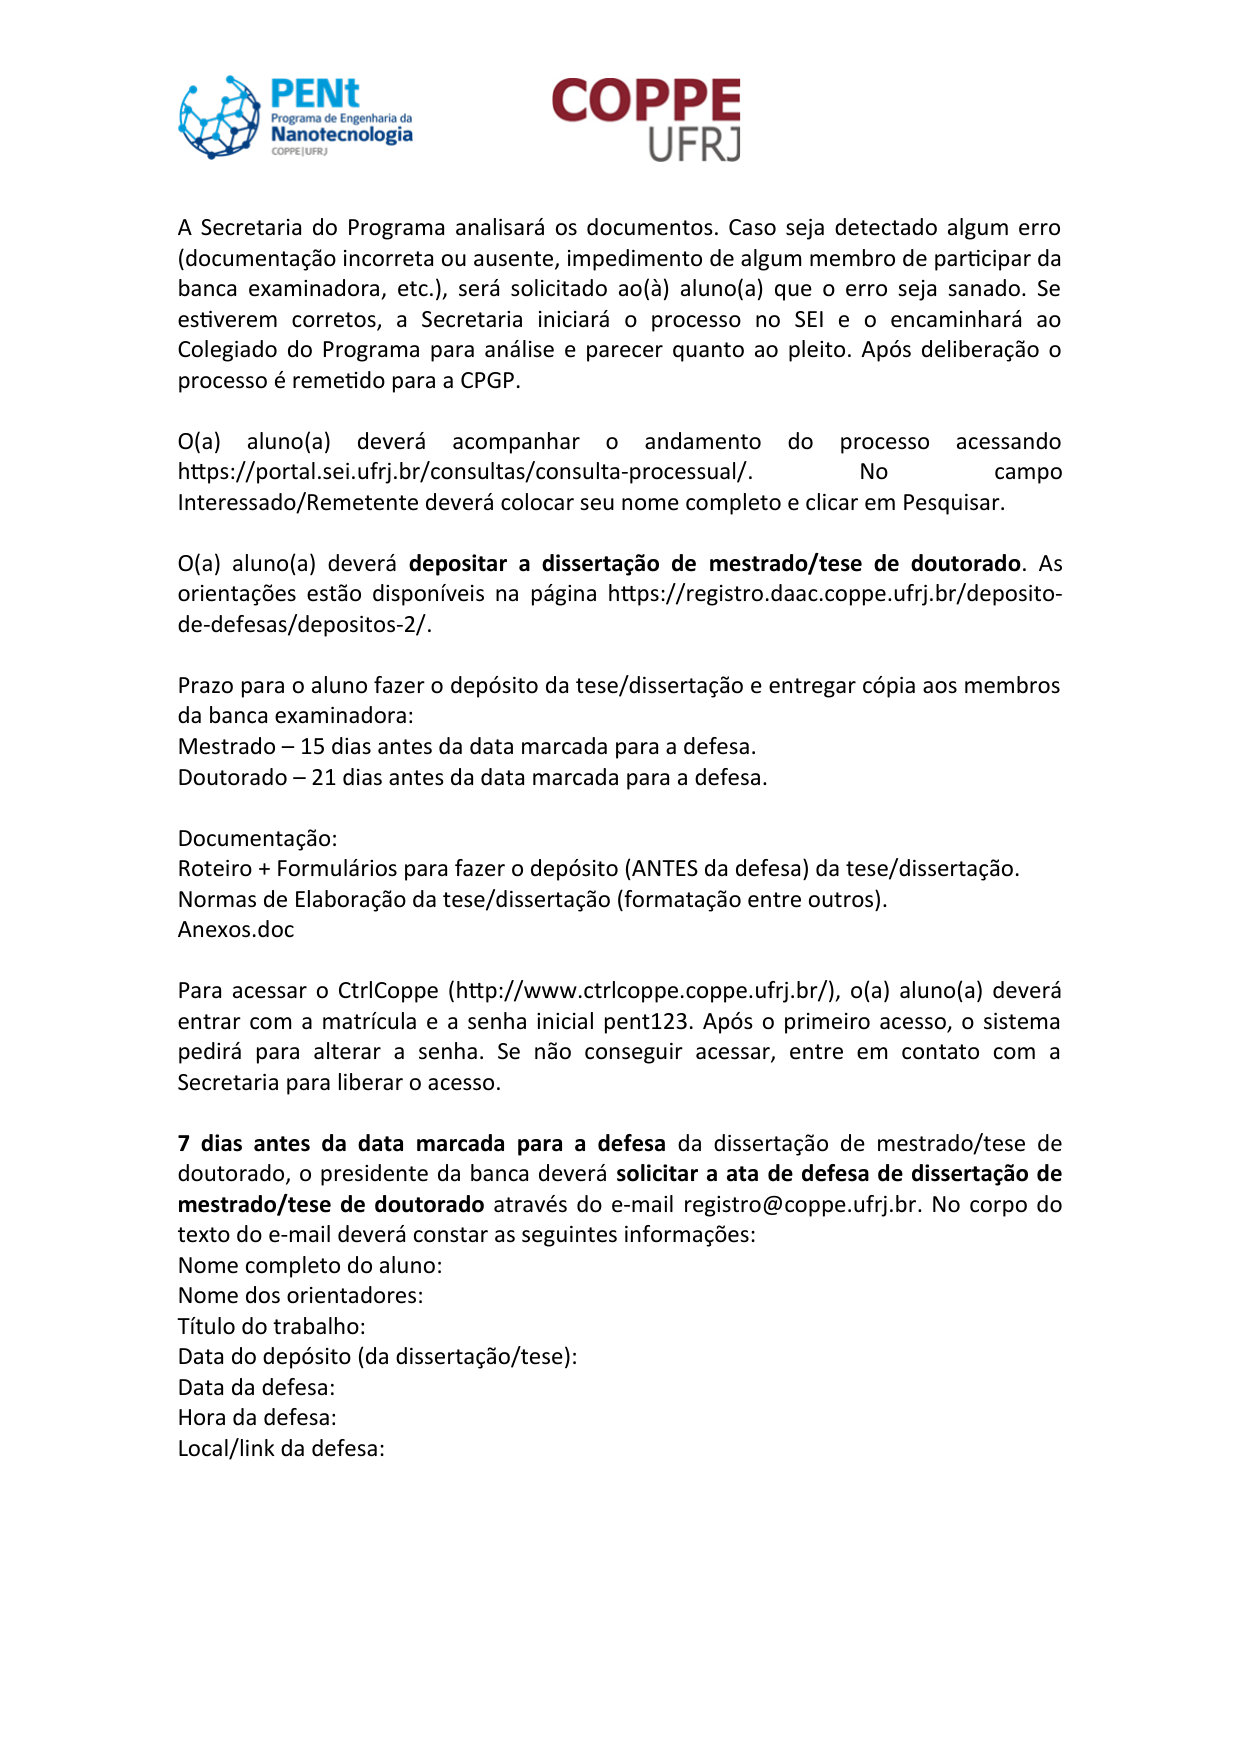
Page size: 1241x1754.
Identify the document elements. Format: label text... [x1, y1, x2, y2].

picture [177, 73, 414, 162]
text O(a) aluno(a) deverá acompanhar o andamento do processo acessando https://portal.sei.ufrj.br/consultas/consulta-processual/. No campo Interessado/Remetente deverá colocar seu nome completo e clicar em Pesquisar. [177, 425, 1063, 516]
text Anexos.doc [177, 913, 1063, 944]
text O(a) aluno(a) deverá depositar a dissertação de mestrado/tese de doutorado. As orientações estão disponíveis na página https://registro.daac.coppe.ufrj.br/deposito-de-defesas/depositos-2/. [177, 547, 1063, 638]
text Nome dos orientadores: [177, 1279, 1063, 1310]
text Roteiro + Formulários para fazer o depósito (ANTES da defesa) da tese/dissertação. [177, 852, 1063, 883]
text 7 dias antes da data marcada para a defesa da dissertação de mestrado/tese de doutorado, o presidente da banca deverá solicitar a ata de defesa de dissertação de mestrado/tese de doutorado através do e-mail registro@coppe.ufrj.br. No corpo do texto do e-mail deverá constar as seguintes informações: [177, 1127, 1063, 1249]
text A Secretaria do Programa analisará os documentos. Caso seja detectado algum erro (documentação incorreta ou ausente, impedimento de algum membro de participar da banca examinadora, etc.), será solicitado ao(à) aluno(a) que o erro seja sanado. Se estiverem corretos, a Secretaria iniciará o processo no SEI e o encaminhará ao Colegiado do Programa para análise e parecer quanto ao pleito. Após deliberação o processo é remetido para a CPGP. [177, 211, 1063, 394]
text Mestrado – 15 dias antes da data marcada para a defesa. [177, 730, 1063, 761]
text Documentação: [177, 822, 1063, 852]
picture [552, 78, 741, 162]
text Nome completo do aluno: [177, 1249, 1063, 1279]
text Doutorado – 21 dias antes da data marcada para a defesa. [177, 761, 1063, 791]
text Prazo para o aluno fazer o depósito da tese/dissertação e entregar cópia aos membros da banca examinadora: [177, 669, 1063, 730]
text Data do depósito (da dissertação/tese): [177, 1341, 1063, 1371]
text Local/link da defesa: [177, 1432, 1063, 1463]
text Título do trabalho: [177, 1310, 1063, 1341]
text Normas de Elaboração da tese/dissertação (formatação entre outros). [177, 883, 1063, 913]
text Data da defesa: [177, 1371, 1063, 1402]
text Hora da defesa: [177, 1402, 1063, 1432]
text Para acessar o CtrlCoppe (http://www.ctrlcoppe.coppe.ufrj.br/), o(a) aluno(a) deverá entrar com a matrícula e a senha inicial pent123. Após o primeiro acesso, o sistema pedirá para alterar a senha. Se não conseguir acessar, entre em contato com a Secretaria para liberar o acesso. [177, 974, 1063, 1096]
